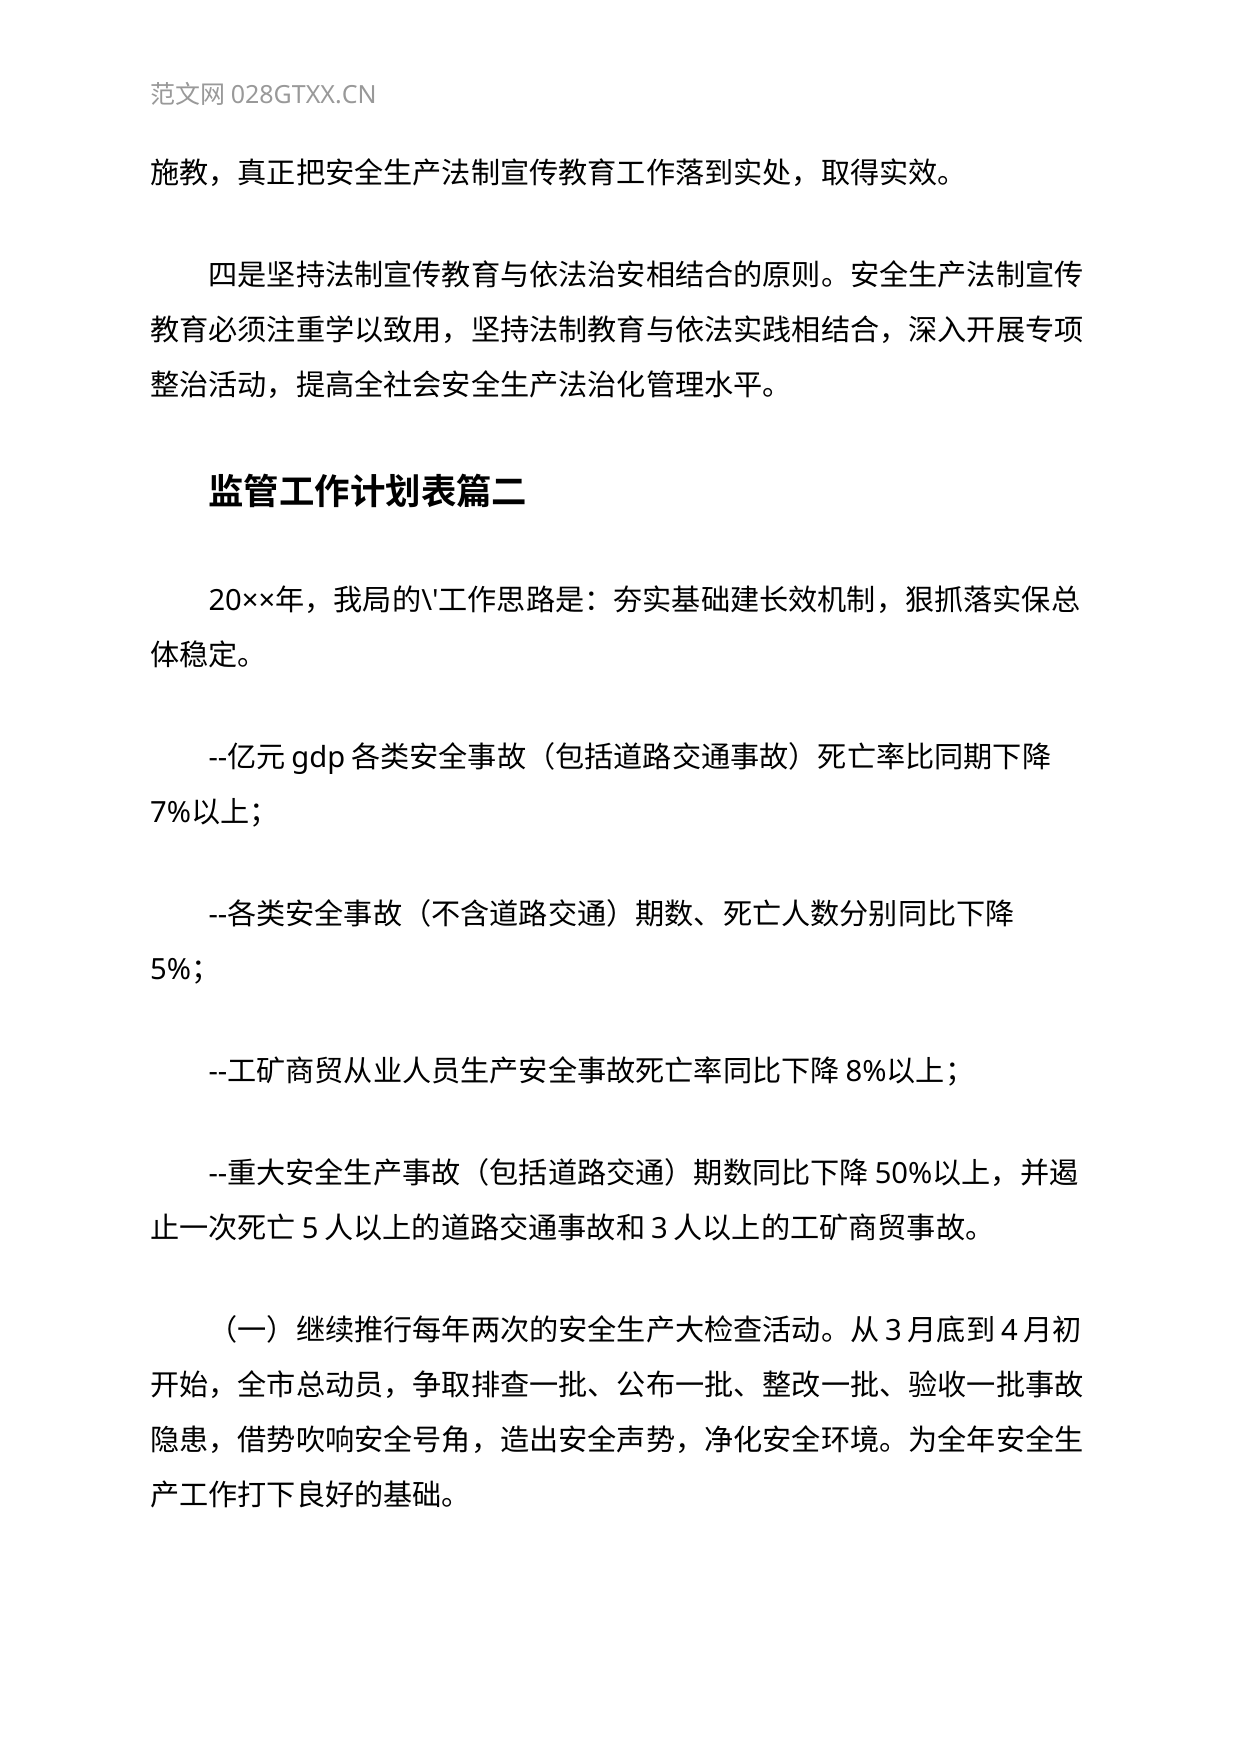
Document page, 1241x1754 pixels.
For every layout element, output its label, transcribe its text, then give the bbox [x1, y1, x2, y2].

text （一）继续推行每年两次的安全生产大检查活动。从3月底到4月初开始，全市总动员，争取排查一批、公布一批、整改一批、验收一批事故隐患，借势吹响安全号角，造出安全声势，净化安全环境。为全年安全生产工作打下良好的基础。 [150, 1306, 1090, 1513]
text 四是坚持法制宣传教育与依法治安相结合的原则。安全生产法制宣传教育必须注重学以致用，坚持法制教育与依法实践相结合，深入开展专项整治活动，提高全社会安全生产法治化管理水平。 [150, 252, 1090, 404]
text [150, 150, 1090, 192]
text --重大安全生产事故（包括道路交通）期数同比下降50%以上，并遏止一次死亡5人以上的道路交通事故和3人以上的工矿商贸事故。 [150, 1149, 1090, 1247]
text 20××年，我局的\'工作思路是：夯实基础建长效机制，狠抓落实保总体稳定。 [150, 577, 1090, 674]
text --工矿商贸从业人员生产安全事故死亡率同比下降8%以上； [150, 1047, 1090, 1090]
text 监管工作计划表篇二 [150, 463, 1090, 514]
text --亿元gdp各类安全事故（包括道路交通事故）死亡率比同期下降7%以上； [150, 733, 1090, 831]
text --各类安全事故（不含道路交通）期数、死亡人数分别同比下降5%； [150, 891, 1090, 988]
